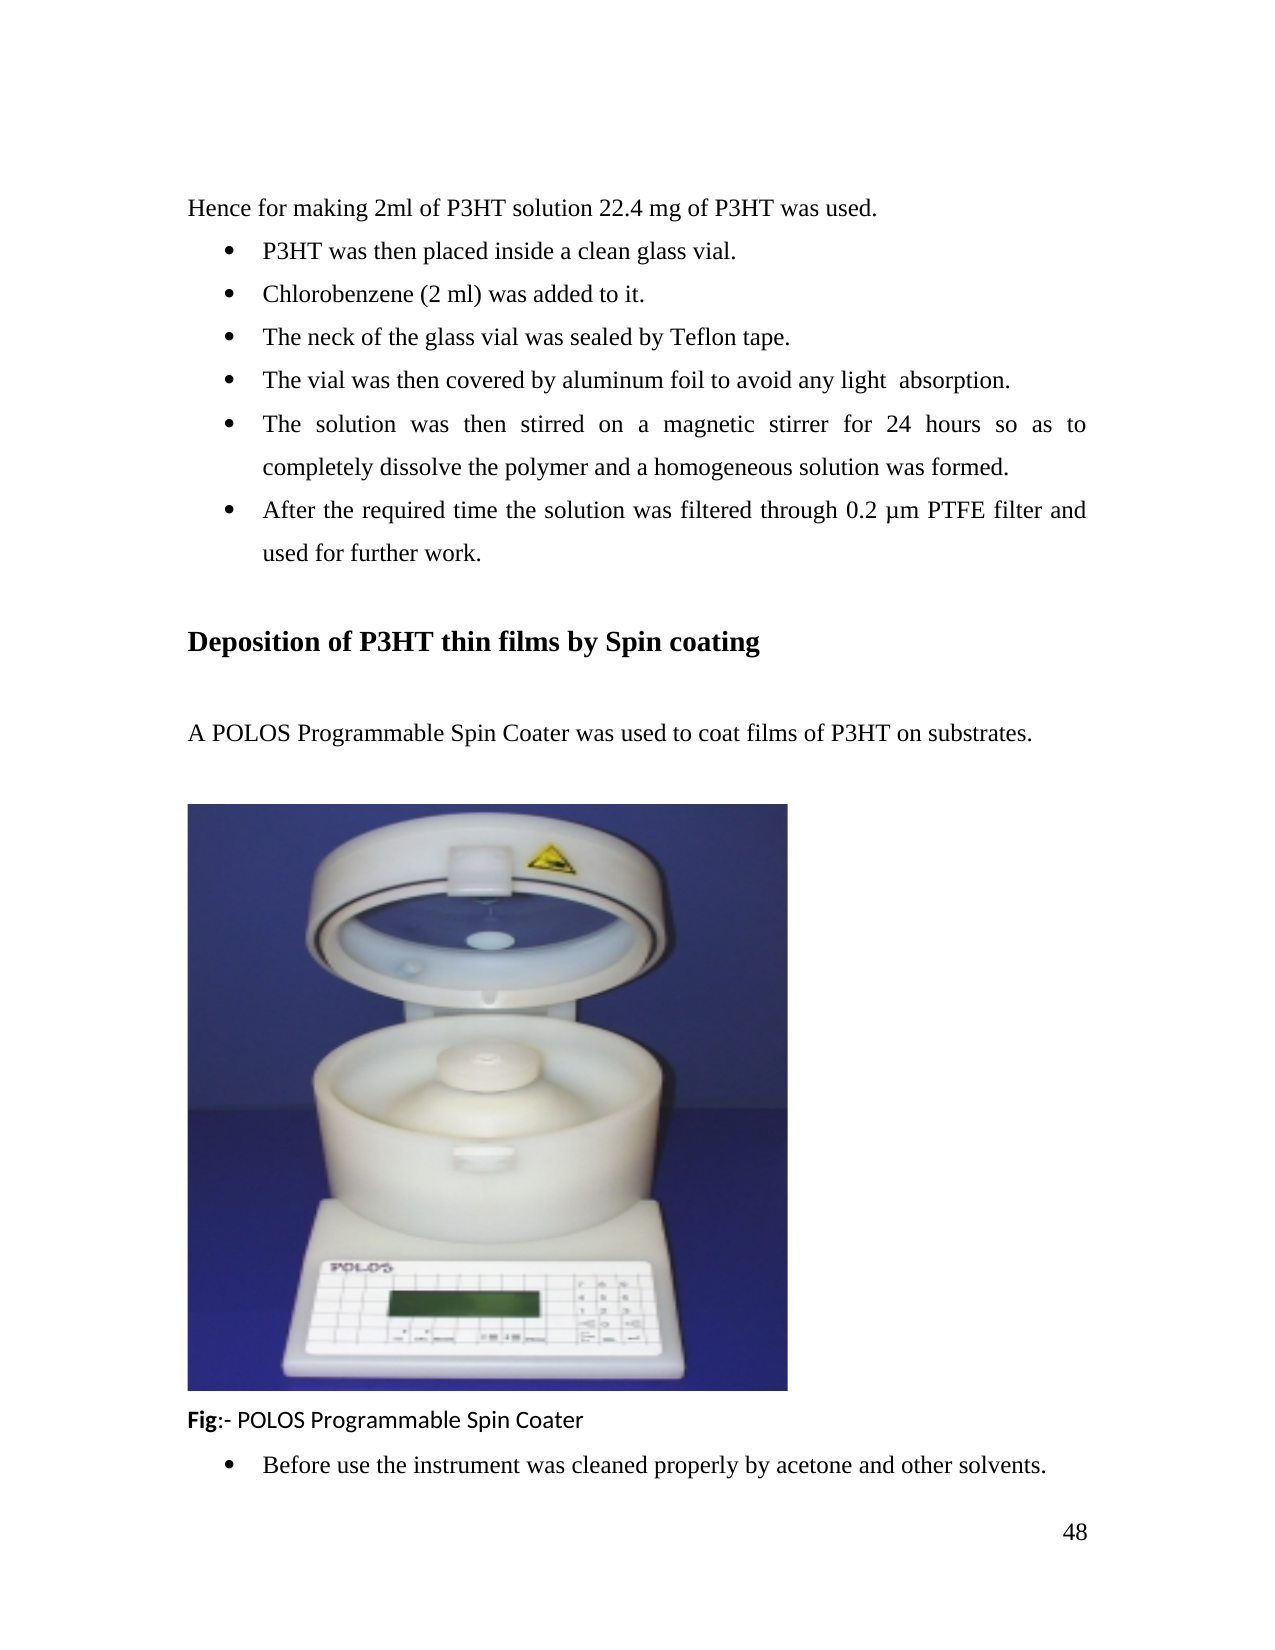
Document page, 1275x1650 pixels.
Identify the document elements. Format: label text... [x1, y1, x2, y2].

text A POLOS Programmable Spin Coater was used to coat films of P3HT on substrates. [187, 718, 1087, 747]
text Deposition of P3HT thin films by Spin coating [187, 624, 1087, 658]
list The vial was then covered by aluminum foil to avoid any light absorption. [225, 366, 1087, 394]
list Before use the instrument was cleaned properly by acetone and other solvents. [225, 1450, 1087, 1479]
list P3HT was then placed inside a clean glass vial. [225, 236, 1087, 265]
list The solution was then stirred on a magnetic stirrer for 24 hours so as to completely dissolve the polymer and a homogeneous solution was formed. [225, 409, 1087, 481]
text Fig:- POLOS Programmable Spin Coater [187, 1405, 1087, 1435]
list After the required time the solution was filtered through 0.2 µm PTFE filter and used for further work. [225, 495, 1087, 567]
text Hence for making 2ml of P3HT solution 22.4 mg of P3HT was used. [187, 193, 1087, 222]
picture [187, 804, 788, 1391]
list The neck of the glass vial was sealed by Teflon tape. [225, 322, 1087, 351]
list Chlorobenzene (2 ml) was added to it. [225, 279, 1087, 308]
